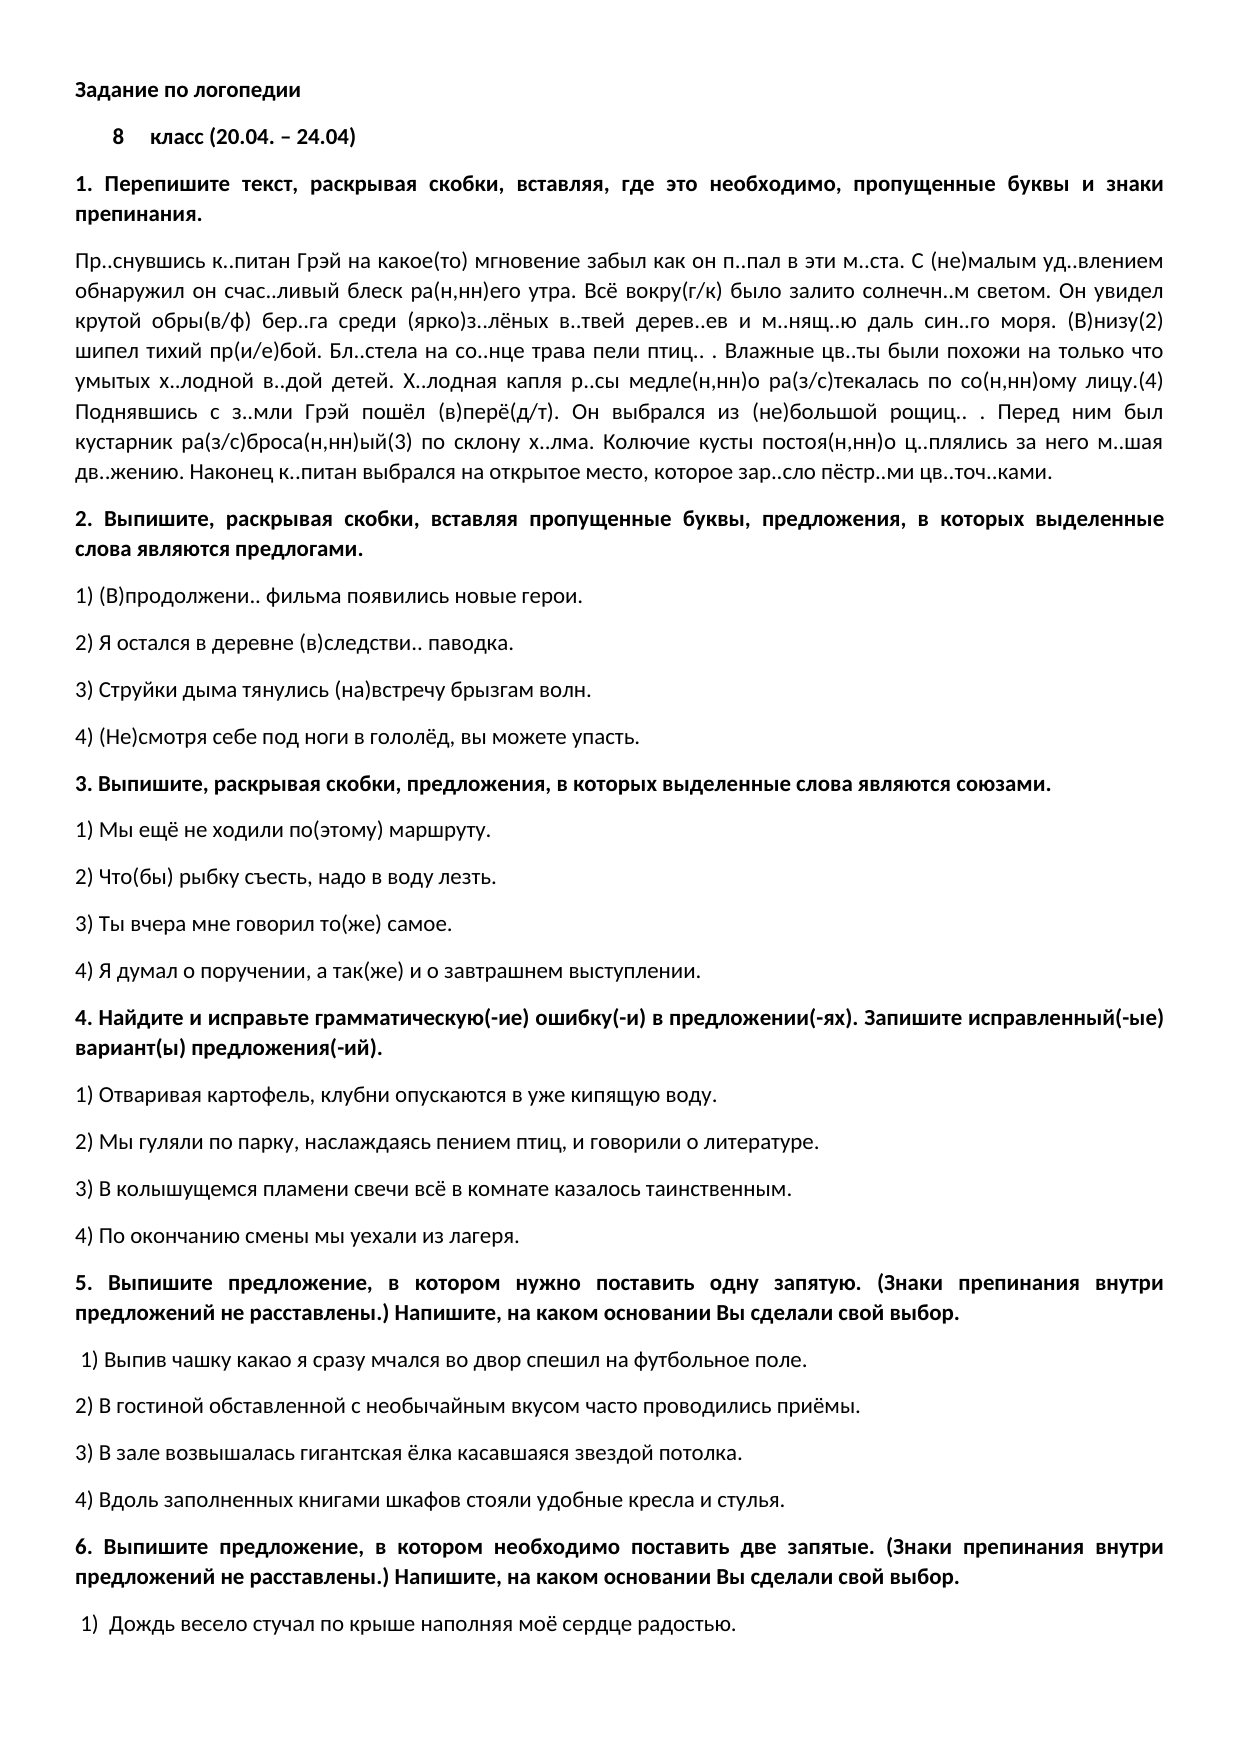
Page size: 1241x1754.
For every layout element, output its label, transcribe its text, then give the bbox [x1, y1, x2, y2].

text 1) (В)продолжени.. фильма появились новые герои. [75, 581, 1165, 609]
text 4) (Не)смотря себе под ноги в гололёд, вы можете упасть. [75, 722, 1165, 750]
text 4) Вдоль заполненных книгами шкафов стояли удобные кресла и стулья. [75, 1485, 1165, 1513]
list класс (20.04. – 24.04) [112, 122, 1165, 150]
text 1) Мы ещё не ходили по(этому) маршруту. [75, 816, 1165, 844]
text 4. Найдите и исправьте грамматическую(-ие) ошибку(-и) в предложении(-ях). Запишите исправленный(-ые) вариант(ы) предложения(-ий). [75, 1003, 1165, 1061]
text 2) Что(бы) рыбку съесть, надо в воду лезть. [75, 862, 1165, 891]
text Пр..снувшись к..питан Грэй на какое(то) мгновение забыл как он п..пал в эти м..ста. С (не)малым уд..влением обнаружил он счас..ливый блеск ра(н,нн)его утра. Всё вокру(г/к) было залито солнечн..м светом. Он увидел крутой обры(в/ф) бер..га среди (ярко)з..лёных в..твей дерев..ев и м..нящ..ю даль син..го моря. (В)низу(2) шипел тихий пр(и/е)бой. Бл..стела на со..нце трава пели птиц.. . Влажные цв..ты были похожи на только что умытых х..лодной в..дой детей. Х..лодная капля р..сы медле(н,нн)о ра(з/с)текалась по со(н,нн)ому лицу.(4) Поднявшись с з..мли Грэй пошёл (в)перё(д/т). Он выбрался из (не)большой рощиц.. . Перед ним был кустарник ра(з/с)броса(н,нн)ый(3) по склону х..лма. Колючие кусты постоя(н,нн)о ц..плялись за него м..шая дв..жению. Наконец к..питан выбрался на открытое место, которое зар..сло пёстр..ми цв..точ..ками. [75, 246, 1165, 485]
text 1. Перепишите текст, раскрывая скобки, вставляя, где это необходимо, пропущенные буквы и знаки препинания. [75, 169, 1165, 227]
text 3) В колышущемся пламени свечи всё в комнате казалось таинственным. [75, 1174, 1165, 1202]
text 1) Выпив чашку какао я сразу мчался во двор спешил на футбольное поле. [75, 1345, 1165, 1373]
text Задание по логопедии [75, 75, 1165, 103]
text 1) Отваривая картофель, клубни опускаются в уже кипящую воду. [75, 1080, 1165, 1108]
text 3) В зале возвышалась гигантская ёлка касавшаяся звездой потолка. [75, 1438, 1165, 1467]
text 2) Мы гуляли по парку, наслаждаясь пением птиц, и говорили о литературе. [75, 1127, 1165, 1155]
text 2) Я остался в деревне (в)следстви.. паводка. [75, 628, 1165, 656]
text 2. Выпишите, раскрывая скобки, вставляя пропущенные буквы, предложения, в которых выделенные слова являются предлогами. [75, 504, 1165, 562]
text 3) Ты вчера мне говорил то(же) самое. [75, 909, 1165, 937]
text 4) Я думал о поручении, а так(же) и о завтрашнем выступлении. [75, 956, 1165, 984]
text 3. Выпишите, раскрывая скобки, предложения, в которых выделенные слова являются союзами. [75, 769, 1165, 797]
text 1) Дождь весело стучал по крыше наполняя моё сердце радостью. [75, 1609, 1165, 1637]
text 3) Струйки дыма тянулись (на)встречу брызгам волн. [75, 675, 1165, 703]
text 6. Выпишите предложение, в котором необходимо поставить две запятые. (Знаки препинания внутри предложений не расставлены.) Напишите, на каком основании Вы сделали свой выбор. [75, 1532, 1165, 1591]
text 2) В гостиной обставленной с необычайным вкусом часто проводились приёмы. [75, 1392, 1165, 1420]
text 5. Выпишите предложение, в котором нужно поставить одну запятую. (Знаки препинания внутри предложений не расставлены.) Напишите, на каком основании Вы сделали свой выбор. [75, 1268, 1165, 1326]
text 4) По окончанию смены мы уехали из лагеря. [75, 1221, 1165, 1249]
